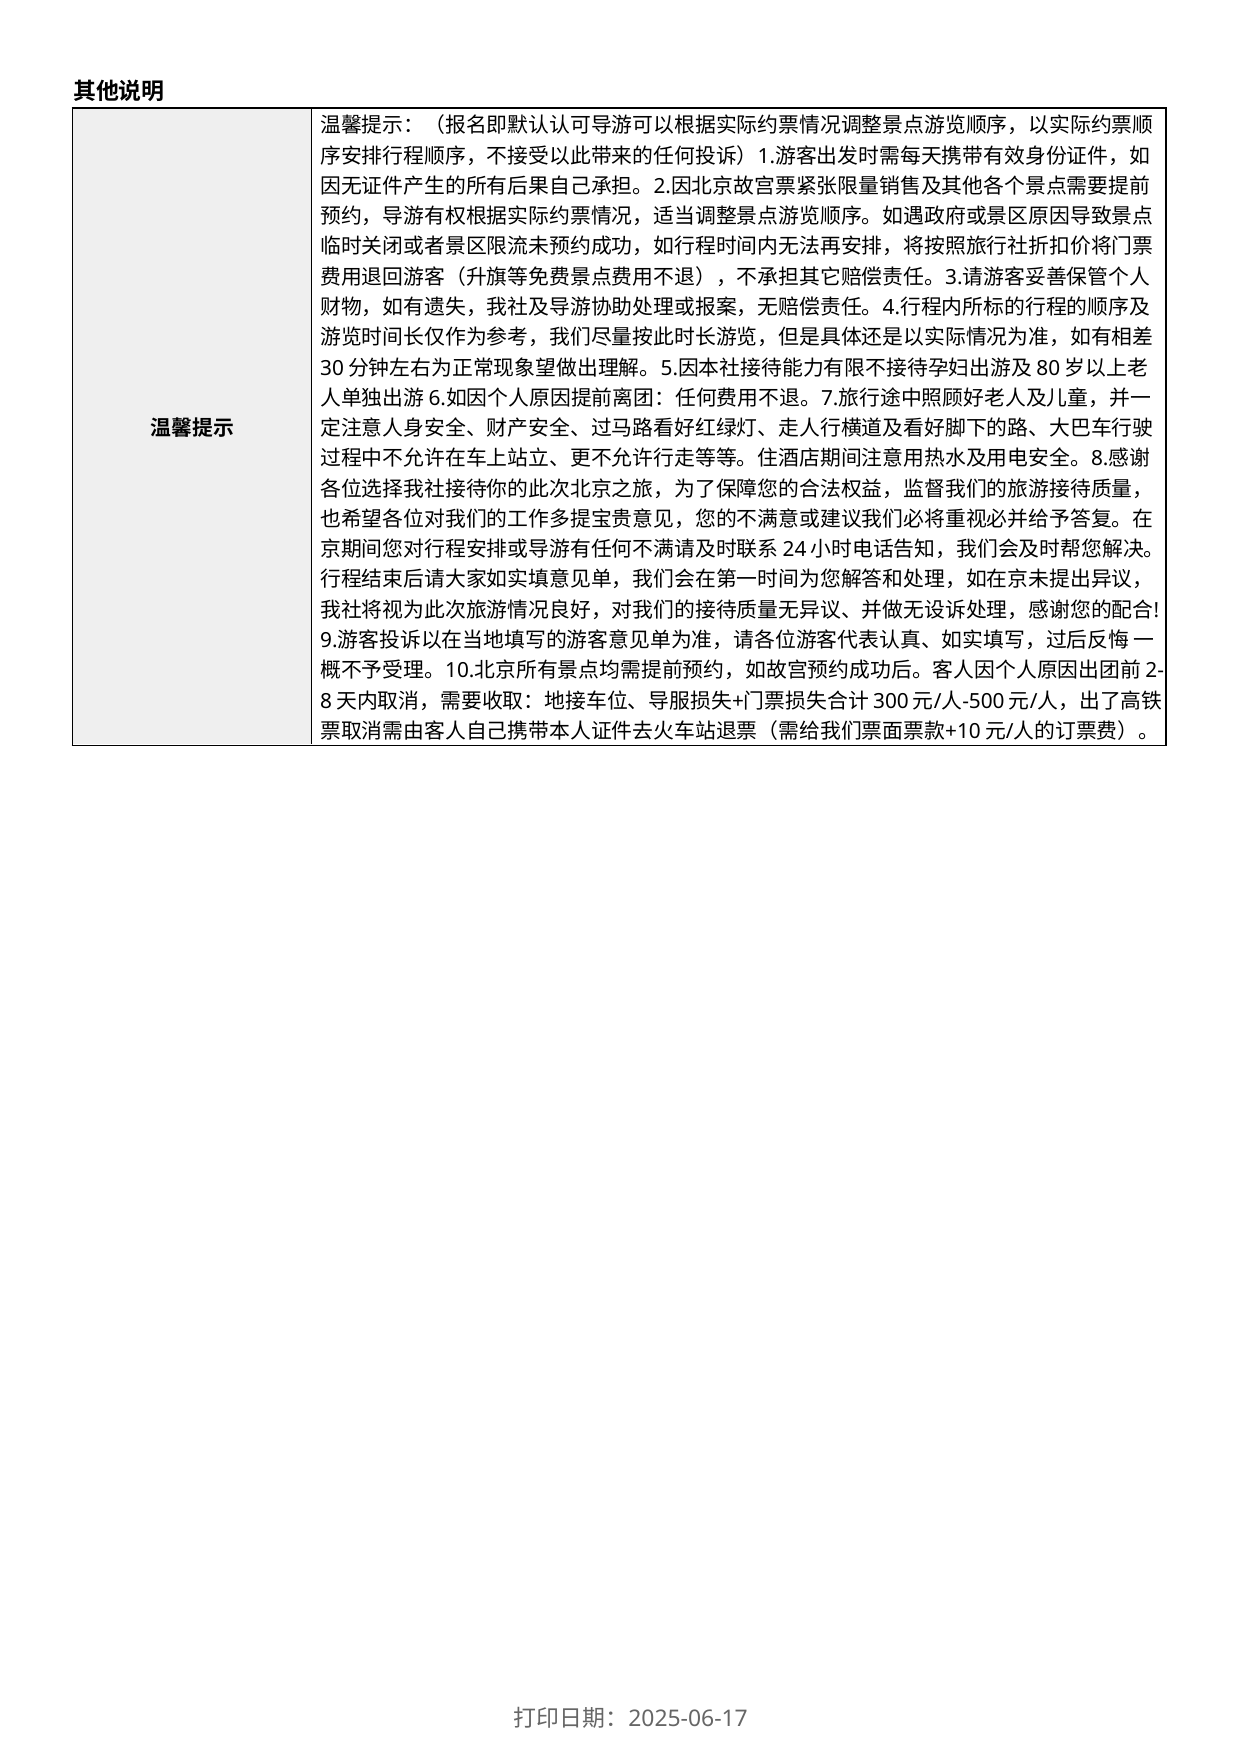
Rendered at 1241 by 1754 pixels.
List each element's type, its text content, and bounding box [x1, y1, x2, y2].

text 其他说明 [73, 73, 1167, 106]
table_header 温馨提示： [312, 109, 1165, 744]
table_header 温馨提示 [73, 109, 311, 744]
